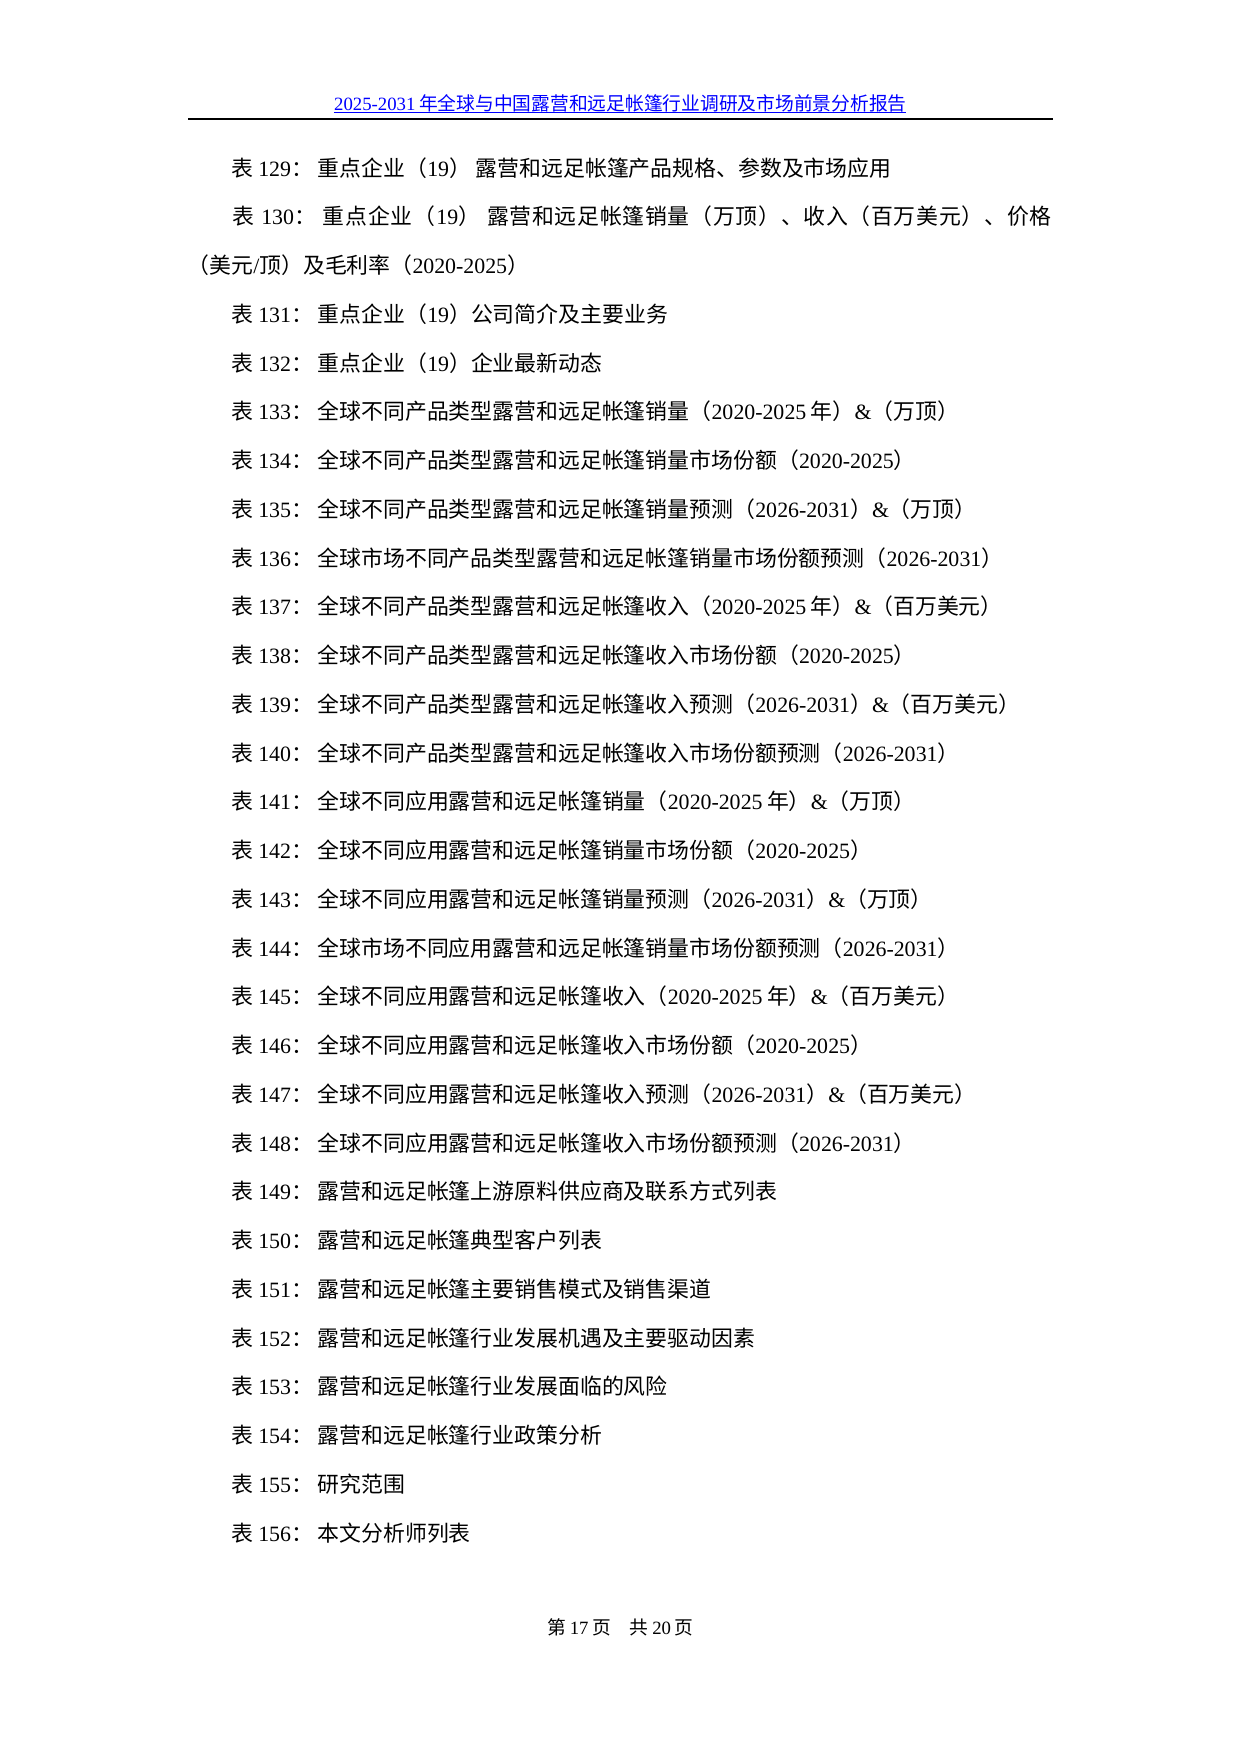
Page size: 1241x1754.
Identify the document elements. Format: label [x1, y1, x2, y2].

text [187, 150, 1053, 1548]
